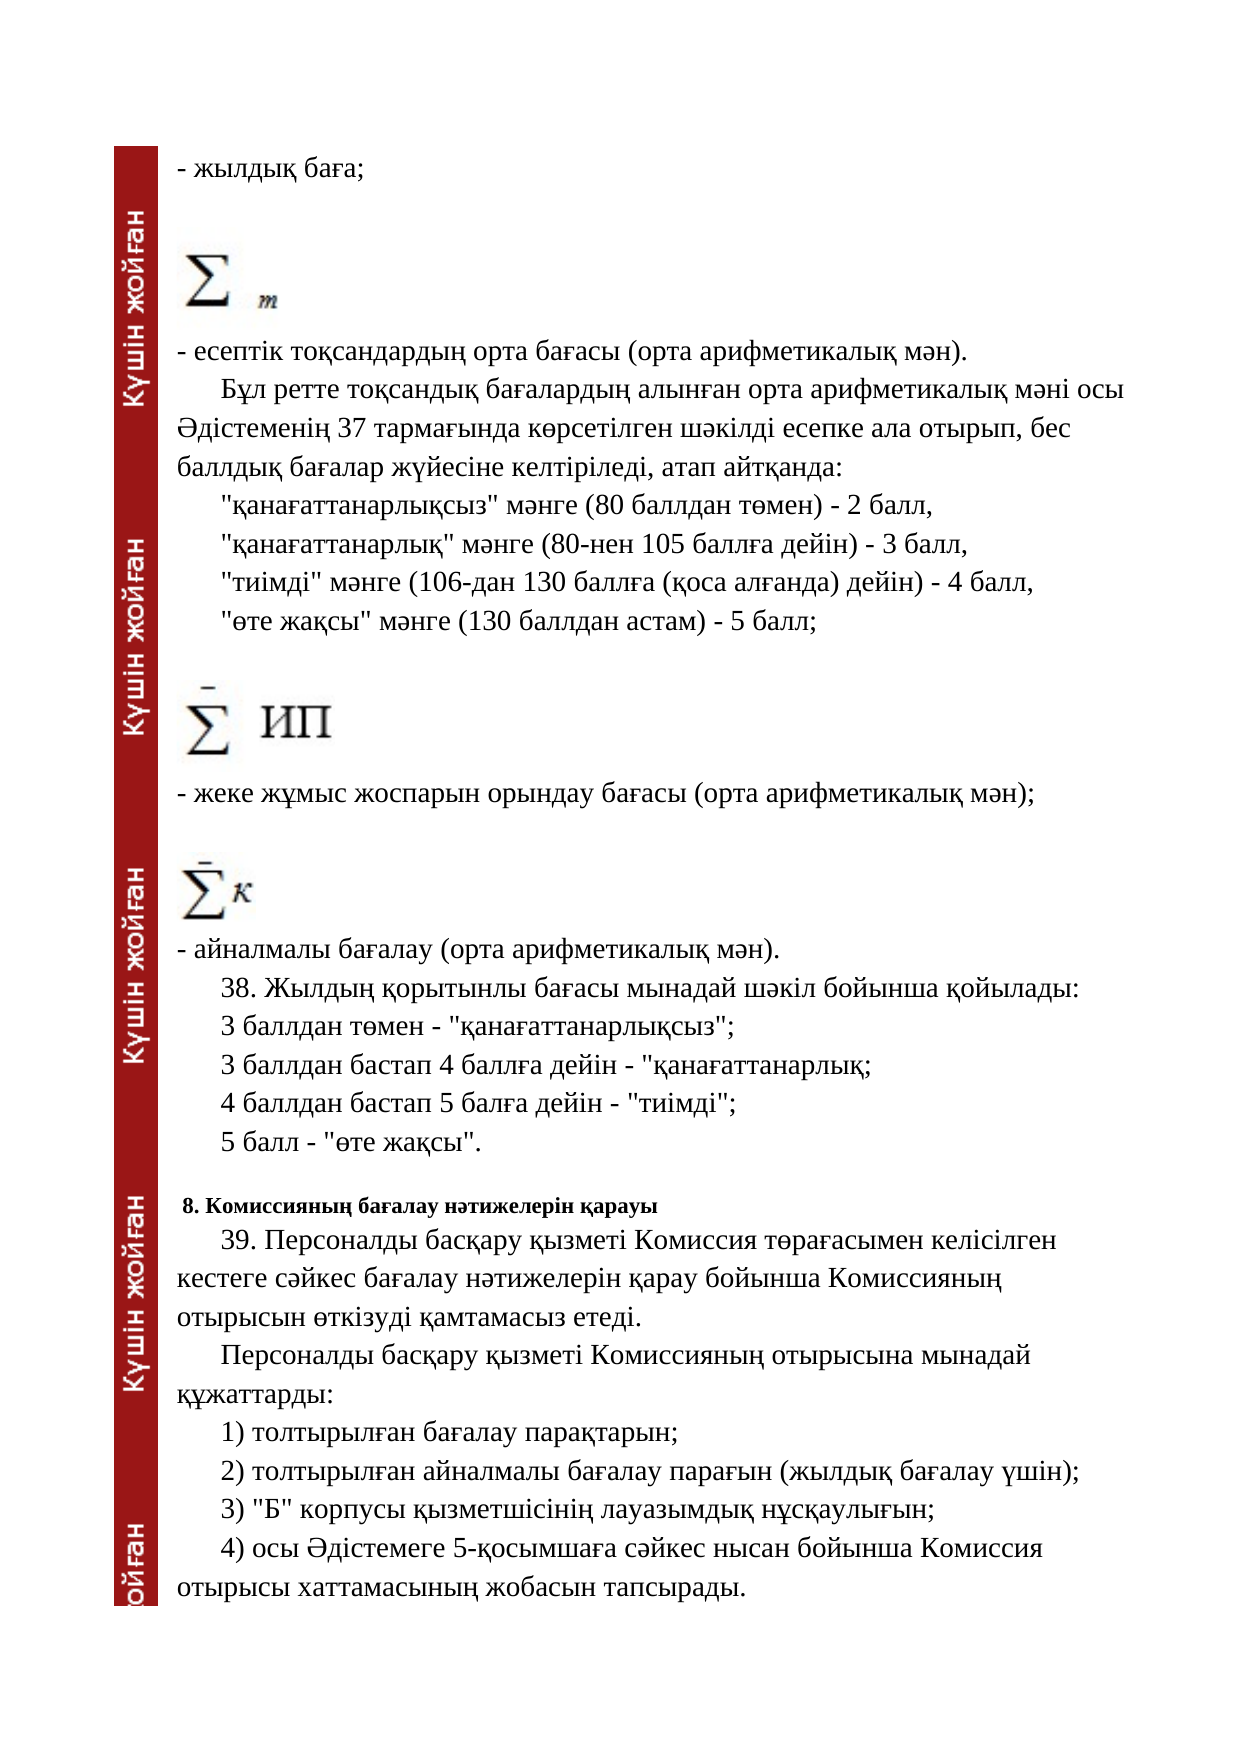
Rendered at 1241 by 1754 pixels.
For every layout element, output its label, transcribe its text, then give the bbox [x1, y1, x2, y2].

text - жеке жұмыс жоспарын орындау бағасы (орта арифметикалық мән); [112, 775, 1128, 847]
picture [114, 675, 158, 775]
text - жылдық баға; [112, 150, 1128, 222]
picture [176, 680, 335, 772]
text - есептік тоқсандардың орта бағасы (орта арифметикалық мән). Бұл ретте тоқсандық бағалардың алынған орта арифметикалық мәні осы Әдістеменің 37 тармағында көрсетілген шәкілді есепке ала отырып, бес баллдық бағалар жүйесіне келтіріледі, атап айтқанда: "қанағаттанарлықсыз" мәнге (80 баллдан төмен) - 2 балл, "қанағаттанарлық" мәнге (80-нен 105 баллға дейін) - 3 балл, "тиімді" мәнге (106-дан 130 баллға (қоса алғанда) дейін) - 4 балл, "өте жақсы" мәнге (130 баллдан астам) - 5 балл; [112, 333, 1128, 675]
picture [114, 222, 158, 333]
picture [114, 146, 158, 150]
picture [114, 847, 158, 931]
picture [176, 227, 285, 330]
picture [114, 1602, 158, 1606]
text 8. Комиссияның бағалау нәтижелерін қарауы [112, 1192, 1128, 1218]
picture [176, 852, 256, 928]
picture [114, 1188, 158, 1192]
text - айналмалы бағалау (орта арифметикалық мән). 38. Жылдың қорытынлы бағасы мынадай шәкіл бойынша қойылады: 3 баллдан төмен - "қанағаттанарлықсыз"; 3 баллдан бастап 4 баллға дейін - "қанағаттанарлық; 4 баллдан бастап 5 балға дейін - "тиімді"; 5 балл - "өте жақсы". [112, 931, 1128, 1188]
picture [114, 1218, 158, 1222]
